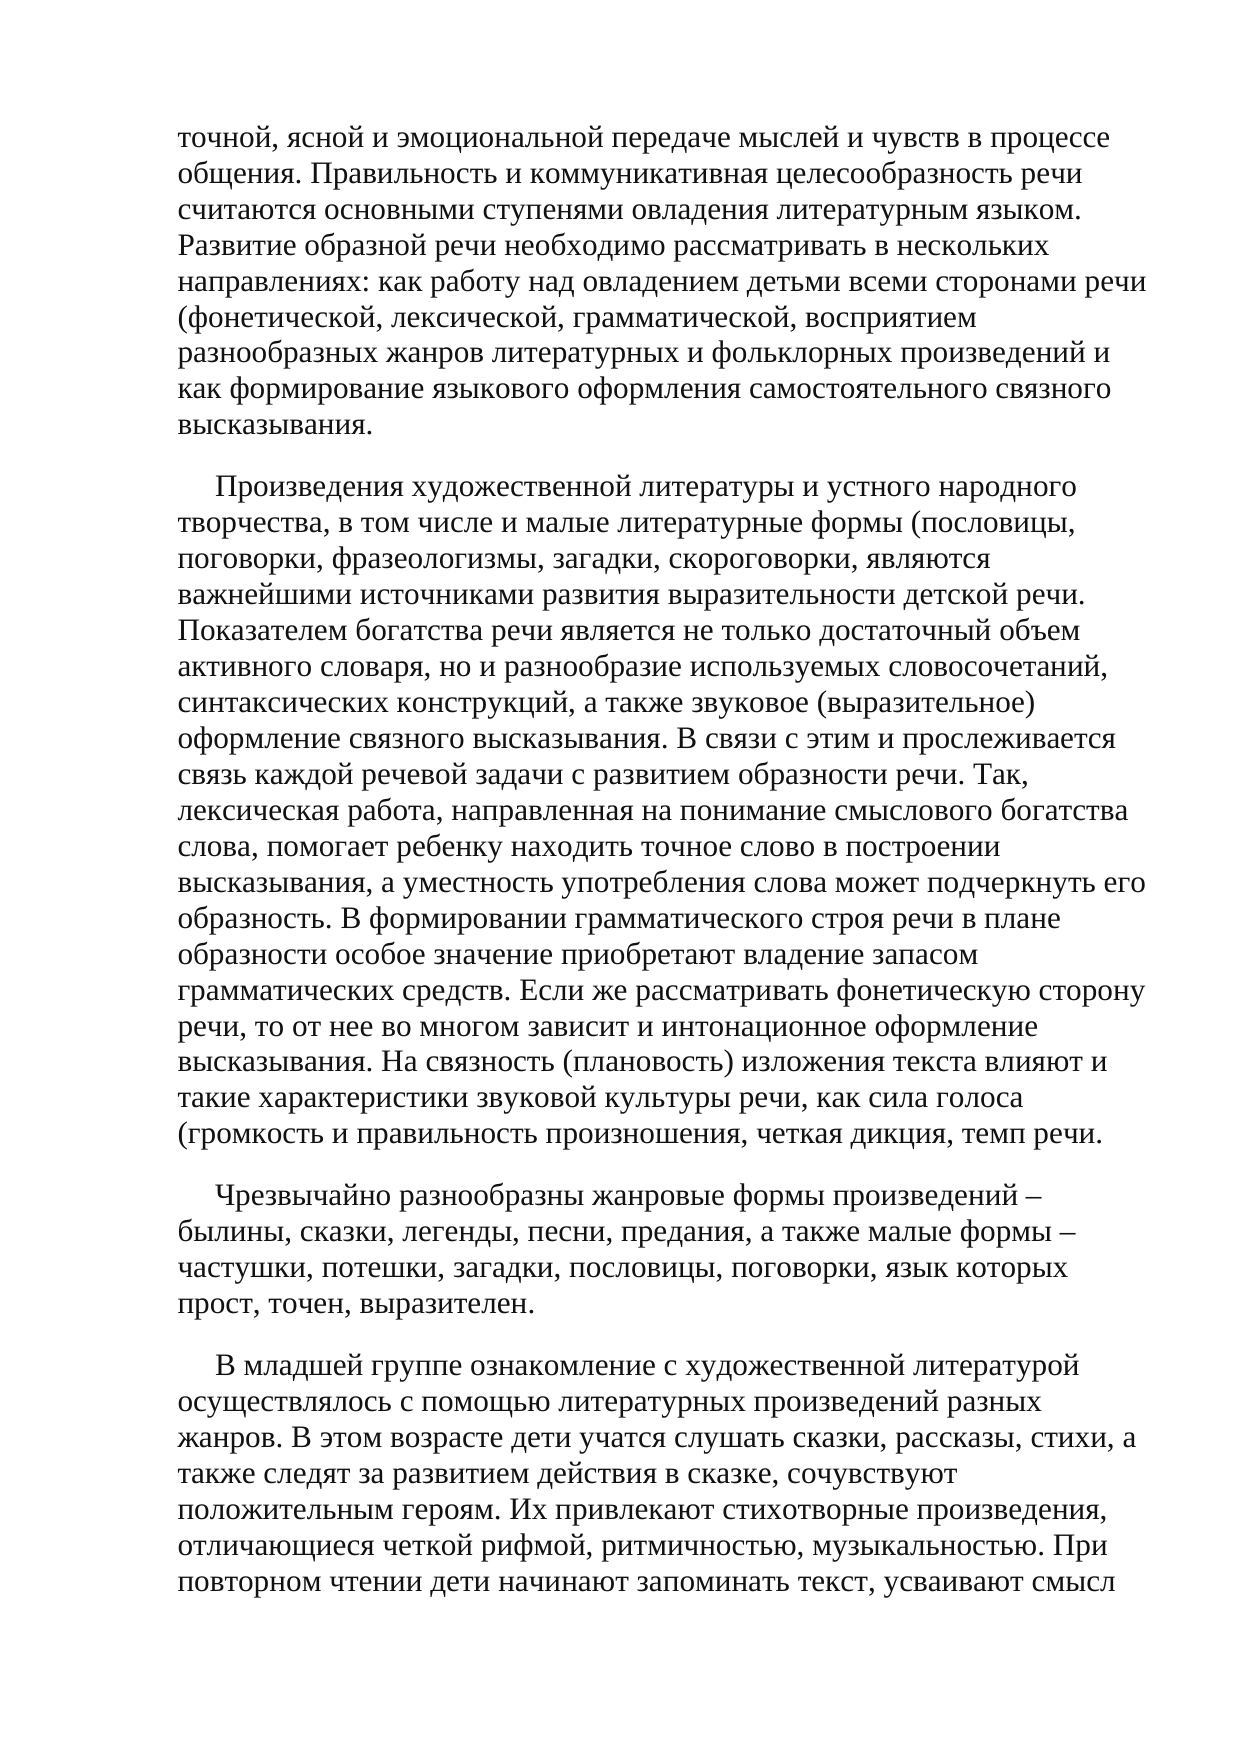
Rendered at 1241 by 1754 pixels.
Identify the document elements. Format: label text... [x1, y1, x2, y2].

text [177, 118, 1152, 442]
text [177, 1347, 1152, 1598]
text Чрезвычайно разнообразны жанровые формы произведений – былины, сказки, легенды, песни, предания, а также малые формы – частушки, потешки, загадки, пословицы, поговорки, язык которых прост, точен, выразителен. [177, 1177, 1152, 1320]
text Произведения художественной литературы и устного народного творчества, в том числе и малые литературные формы (пословицы, поговорки, фразеологизмы, загадки, скороговорки, являются важнейшими источниками развития выразительности детской речи. Показателем богатства речи является не только достаточный объем активного словаря, но и разнообразие используемых словосочетаний, синтаксических конструкций, а также звуковое (выразительное) оформление связного высказывания. В связи с этим и прослеживается связь каждой речевой задачи с развитием образности речи. Так, лексическая работа, направленная на понимание смыслового богатства слова, помогает ребенку находить точное слово в построении высказывания, а уместность употребления слова может подчеркнуть его образность. В формировании грамматического строя речи в плане образности особое значение приобретают владение запасом грамматических средств. Если же рассматривать фонетическую сторону речи, то от нее во многом зависит и интонационное оформление высказывания. На связность (плановость) изложения текста влияют и такие характеристики звуковой культуры речи, как сила голоса (громкость и правильность произношения, четкая дикция, темп речи. [177, 468, 1152, 1151]
